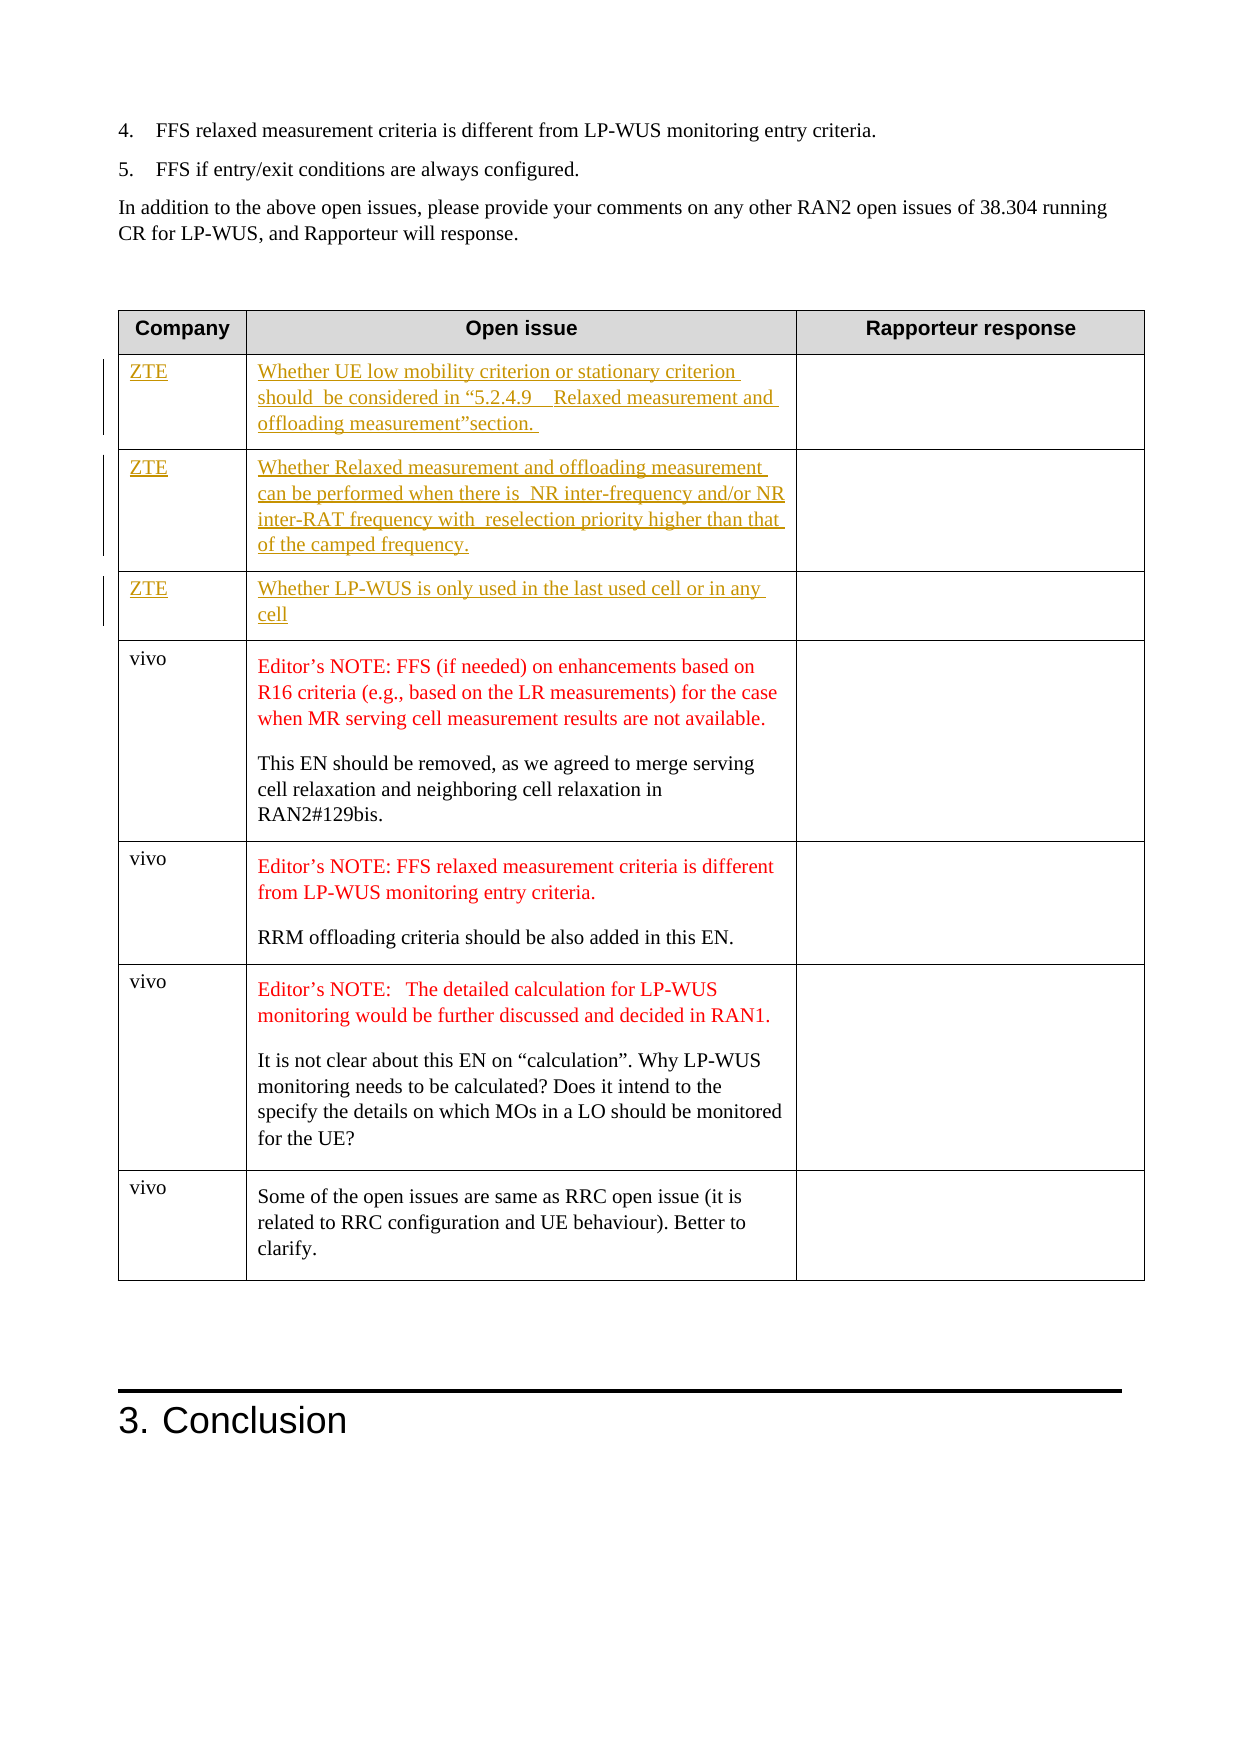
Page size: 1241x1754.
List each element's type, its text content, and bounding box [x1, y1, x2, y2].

table_cell [797, 450, 1144, 571]
table_cell vivo [119, 842, 246, 963]
table_cell [247, 572, 796, 640]
table_cell Editor’s NOTE: FFS relaxed measurement criteria is different from LP-WUS monitoring entry criteria. RRM offloading criteria should be also added in this EN. [247, 842, 796, 963]
table_cell [247, 355, 796, 449]
list FFS if entry/exit conditions are always configured. [118, 157, 1122, 181]
table_cell Some of the open issues are same as RRC open issue (it is related to RRC configuration and UE behaviour). Better to clarify. [247, 1171, 796, 1280]
table_cell [797, 1171, 1144, 1280]
table_cell [119, 355, 246, 449]
subtitle Conclusion [118, 1393, 1122, 1442]
table_cell [797, 842, 1144, 963]
list FFS relaxed measurement criteria is different from LP-WUS monitoring entry criteria. [118, 118, 1122, 142]
table_cell Editor’s NOTE: The detailed calculation for LP-WUS monitoring would be further discussed and decided in RAN1. It is not clear about this EN on “calculation”. Why LP-WUS monitoring needs to be calculated? Does it intend to the specify the details on which MOs in a LO should be monitored for the UE? [247, 965, 796, 1170]
text In addition to the above open issues, please provide your comments on any other RAN2 open issues of 38.304 running CR for LP-WUS, and Rapporteur will response. [118, 195, 1122, 245]
table_cell [119, 450, 246, 571]
table_header Open issue [247, 311, 796, 354]
table_cell vivo [119, 1171, 246, 1280]
table_cell [119, 572, 246, 640]
table_cell [797, 641, 1144, 841]
table_cell [797, 572, 1144, 640]
table_header Rapporteur response [797, 311, 1144, 354]
table_cell [797, 355, 1144, 449]
table_cell Editor’s NOTE: FFS (if needed) on enhancements based on R16 criteria (e.g., based on the LR measurements) for the case when MR serving cell measurement results are not available. This EN should be removed, as we agreed to merge serving cell relaxation and neighboring cell relaxation in RAN2#129bis. [247, 641, 796, 841]
table_cell vivo [119, 641, 246, 841]
table_cell [797, 965, 1144, 1170]
table_header Company [119, 311, 246, 354]
table_cell [247, 450, 796, 571]
table_cell vivo [119, 965, 246, 1170]
